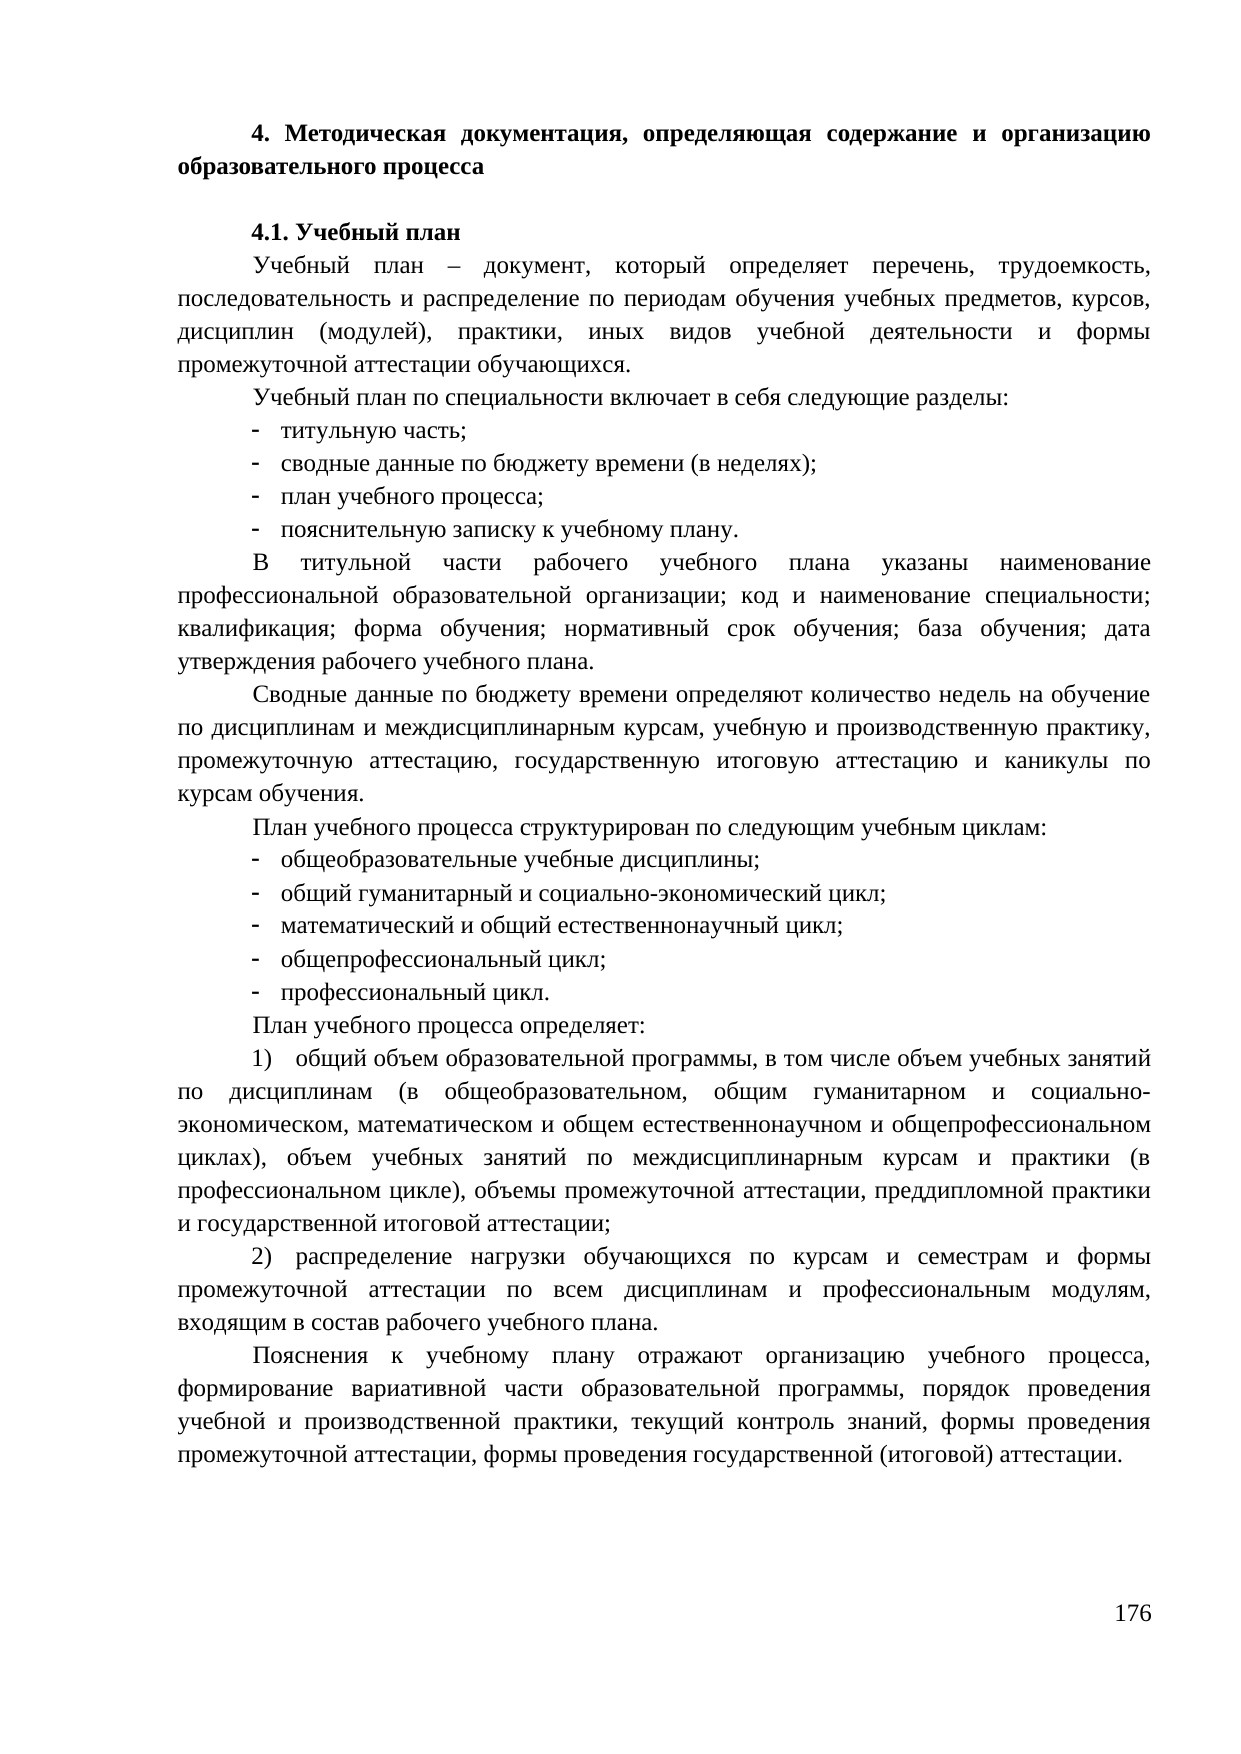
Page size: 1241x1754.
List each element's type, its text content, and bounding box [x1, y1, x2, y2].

text Сводные данные по бюджету времени определяют количество недель на обучение по дисциплинам и междисциплинарным курсам, учебную и производственную практику, промежуточную аттестацию, государственную итоговую аттестацию и каникулы по курсам обучения. [177, 679, 1152, 807]
list общий объем образовательной программы, в том числе объем учебных занятий по дисциплинам (в общеобразовательном, общим гуманитарном и социально-экономическом, математическом и общем естественнонаучном и общепрофессиональном циклах), объем учебных занятий по междисциплинарным курсам и практики (в профессиональном цикле), объемы промежуточной аттестации, преддипломной практики и государственной итоговой аттестации; [177, 1043, 1152, 1237]
text Учебный план по специальности включает в себя следующие разделы: [177, 382, 1152, 411]
text План учебного процесса структурирован по следующим учебным циклам: [177, 812, 1152, 840]
subtitle 4. Методическая документация, определяющая содержание и организацию образовательного процесса [177, 118, 1152, 180]
subtitle 4.1. Учебный план [177, 217, 1152, 246]
list распределение нагрузки обучающихся по курсам и семестрам и формы промежуточной аттестации по всем дисциплинам и профессиональным модулям, входящим в состав рабочего учебного плана. [177, 1241, 1152, 1336]
list общепрофессиональный цикл; [177, 944, 1152, 972]
text План учебного процесса определяет: [177, 1010, 1152, 1038]
list профессиональный цикл. [177, 977, 1152, 1005]
list план учебного процесса; [177, 481, 1152, 510]
text В титульной части рабочего учебного плана указаны наименование профессиональной образовательной организации; код и наименование специальности; квалификация; форма обучения; нормативный срок обучения; база обучения; дата утверждения рабочего учебного плана. [177, 547, 1152, 675]
list общеобразовательные учебные дисциплины; [177, 844, 1152, 873]
list сводные данные по бюджету времени (в неделях); [177, 448, 1152, 477]
list математический и общий естественнонаучный цикл; [177, 911, 1152, 939]
list пояснительную записку к учебному плану. [177, 514, 1152, 543]
text Учебный план – документ, который определяет перечень, трудоемкость, последовательность и распределение по периодам обучения учебных предметов, курсов, дисциплин (модулей), практики, иных видов учебной деятельности и формы промежуточной аттестации обучающихся. [177, 250, 1152, 378]
list общий гуманитарный и социально-экономический цикл; [177, 878, 1152, 906]
text Пояснения к учебному плану отражают организацию учебного процесса, формирование вариативной части образовательной программы, порядок проведения учебной и производственной практики, текущий контроль знаний, формы проведения промежуточной аттестации, формы проведения государственной (итоговой) аттестации. [177, 1340, 1152, 1468]
list титульную часть; [177, 415, 1152, 444]
